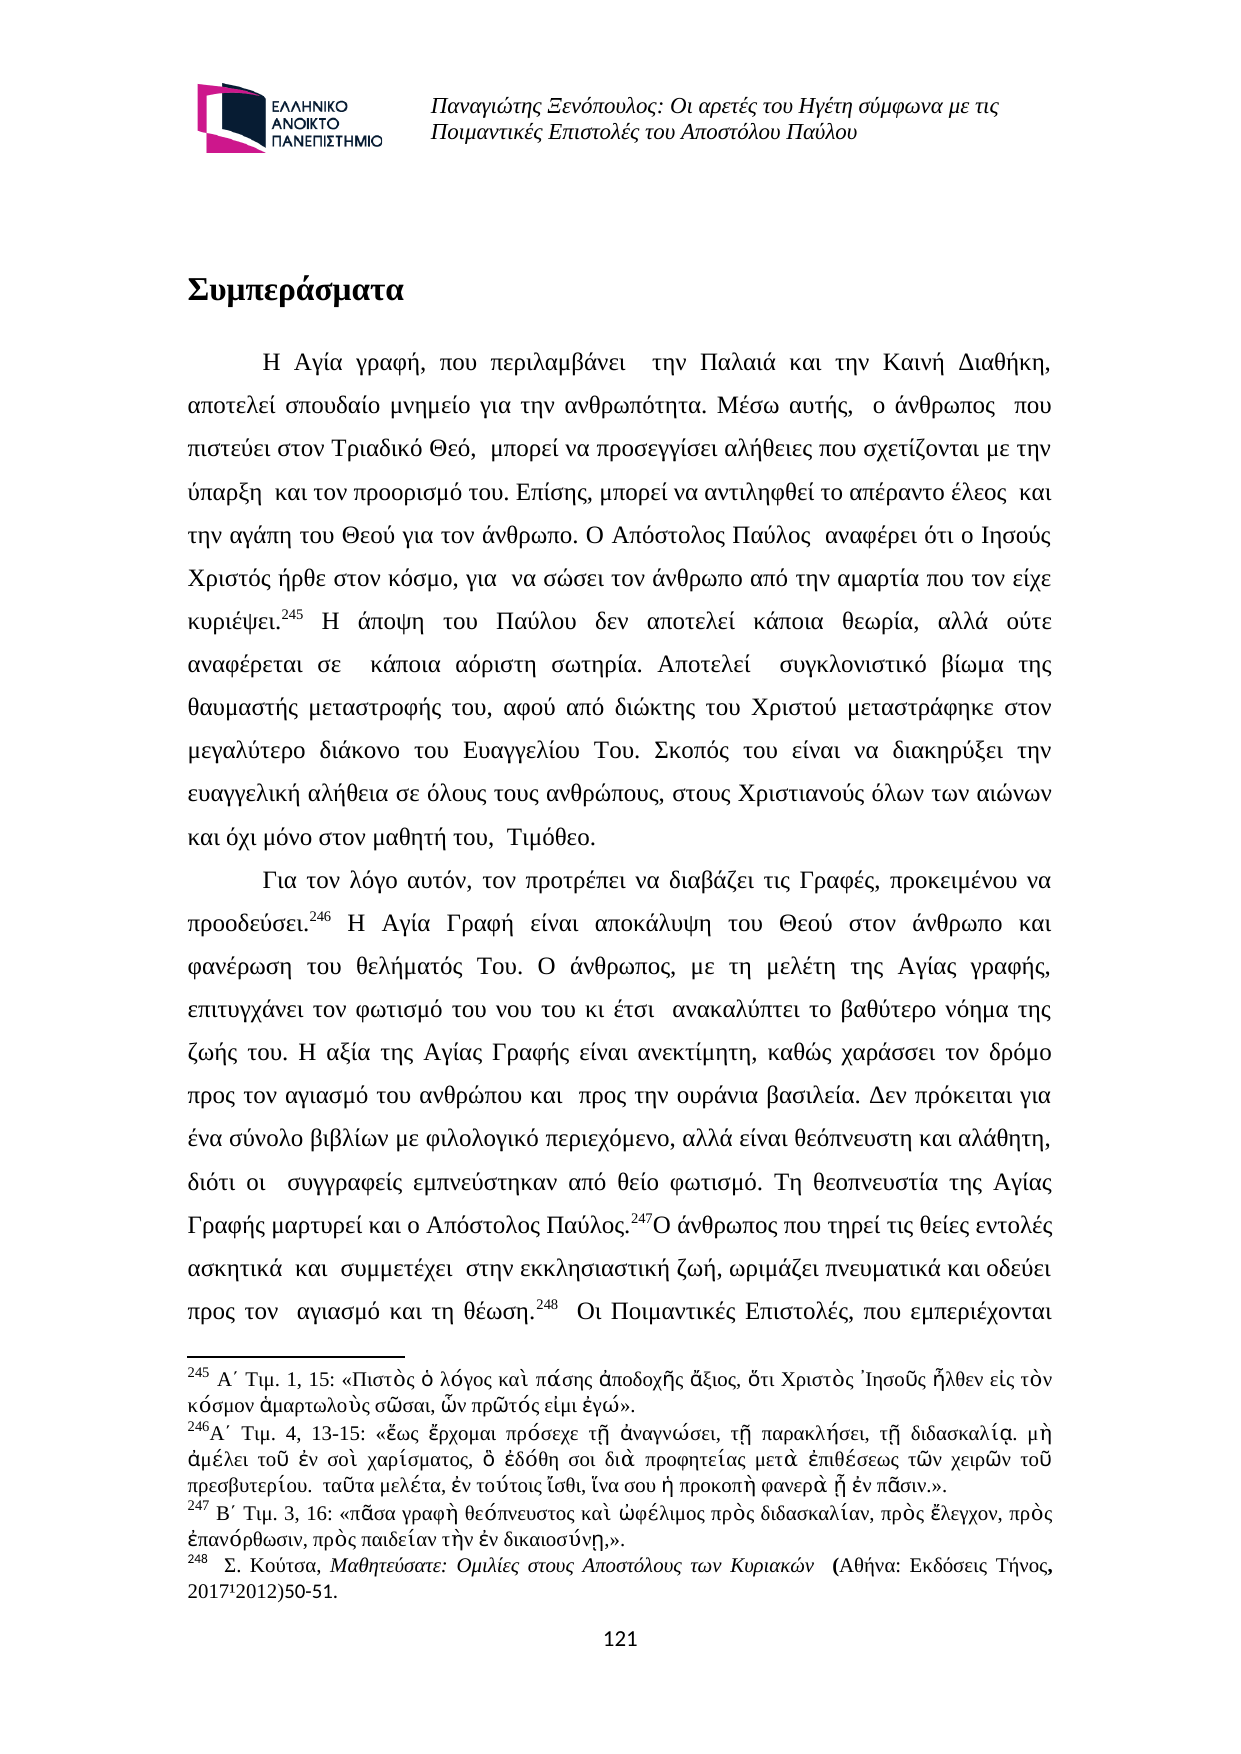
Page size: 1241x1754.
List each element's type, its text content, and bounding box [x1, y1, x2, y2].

text Συμπεράσματα [187, 269, 1053, 307]
picture [197, 83, 383, 153]
